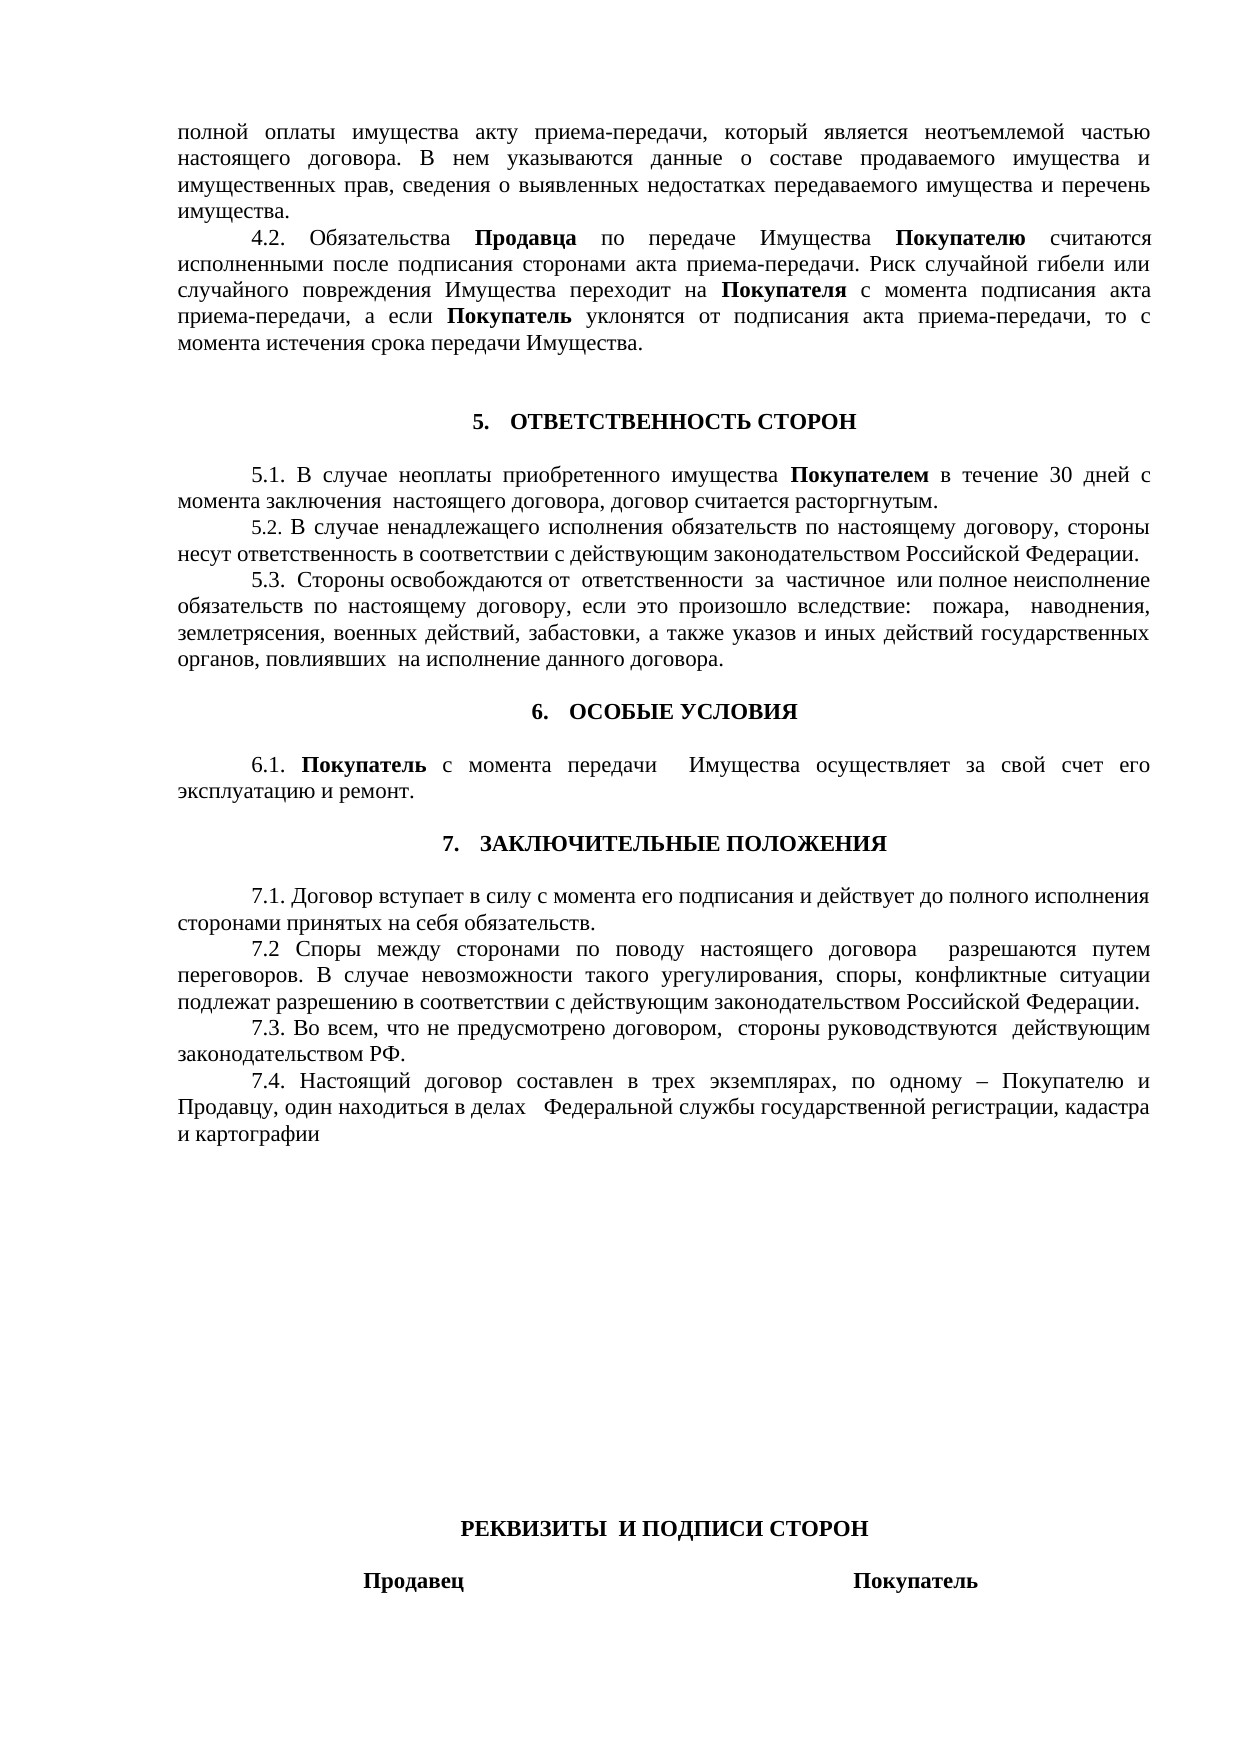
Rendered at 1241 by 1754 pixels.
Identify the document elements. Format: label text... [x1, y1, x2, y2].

text 7.1. Договор вступает в силу с момента его подписания и действует до полного исполнения сторонами принятых на себя обязательств. [177, 882, 1152, 935]
list ОТВЕТСТВЕННОСТЬ СТОРОН [177, 408, 1152, 434]
list ОСОБЫЕ УСЛОВИЯ [177, 698, 1152, 724]
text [177, 118, 1152, 223]
list ЗАКЛЮЧИТЕЛЬНЫЕ ПОЛОЖЕНИЯ [177, 830, 1152, 856]
text РЕКВИЗИТЫ И ПОДПИСИ СТОРОН [177, 1515, 1152, 1541]
text 5.1. В случае неоплаты приобретенного имущества Покупателем в течение 30 дней с момента заключения настоящего договора, договор считается расторгнутым. [177, 461, 1152, 513]
text 5.2. В случае ненадлежащего исполнения обязательств по настоящему договору, стороны несут ответственность в соответствии с действующим законодательством Российской Федерации. [177, 513, 1152, 566]
table_header Покупатель [665, 1568, 1167, 1594]
text 7.3. Во всем, что не предусмотрено договором, стороны руководствуются действующим законодательством РФ. [177, 1014, 1152, 1067]
text 4.2. Обязательства Продавца по передаче Имущества Покупателю считаются исполненными после подписания сторонами акта приема-передачи. Риск случайной гибели или случайного повреждения Имущества переходит на Покупателя с момента подписания акта приема-передачи, а если Покупатель уклонятся от подписания акта приема-передачи, то с момента истечения срока передачи Имущества. [177, 223, 1152, 355]
table_header Продавец [163, 1568, 664, 1594]
text 7.2 Споры между сторонами по поводу настоящего договора разрешаются путем переговоров. В случае невозможности такого урегулирования, споры, конфликтные ситуации подлежат разрешению в соответствии с действующим законодательством Российской Федерации. [177, 935, 1152, 1014]
text 5.3. Стороны освобождаются от ответственности за частичное или полное неисполнение обязательств по настоящему договору, если это произошло вследствие: пожара, наводнения, землетрясения, военных действий, забастовки, а также указов и иных действий государственных органов, повлиявших на исполнение данного договора. [177, 566, 1152, 672]
text 6.1. Покупатель с момента передачи Имущества осуществляет за свой счет его эксплуатацию и ремонт. [177, 751, 1152, 803]
text 7.4. Настоящий договор составлен в трех экземплярах, по одному – Покупателю и Продавцу, один находиться в делах Федеральной службы государственной регистрации, кадастра и картографии [177, 1067, 1152, 1146]
